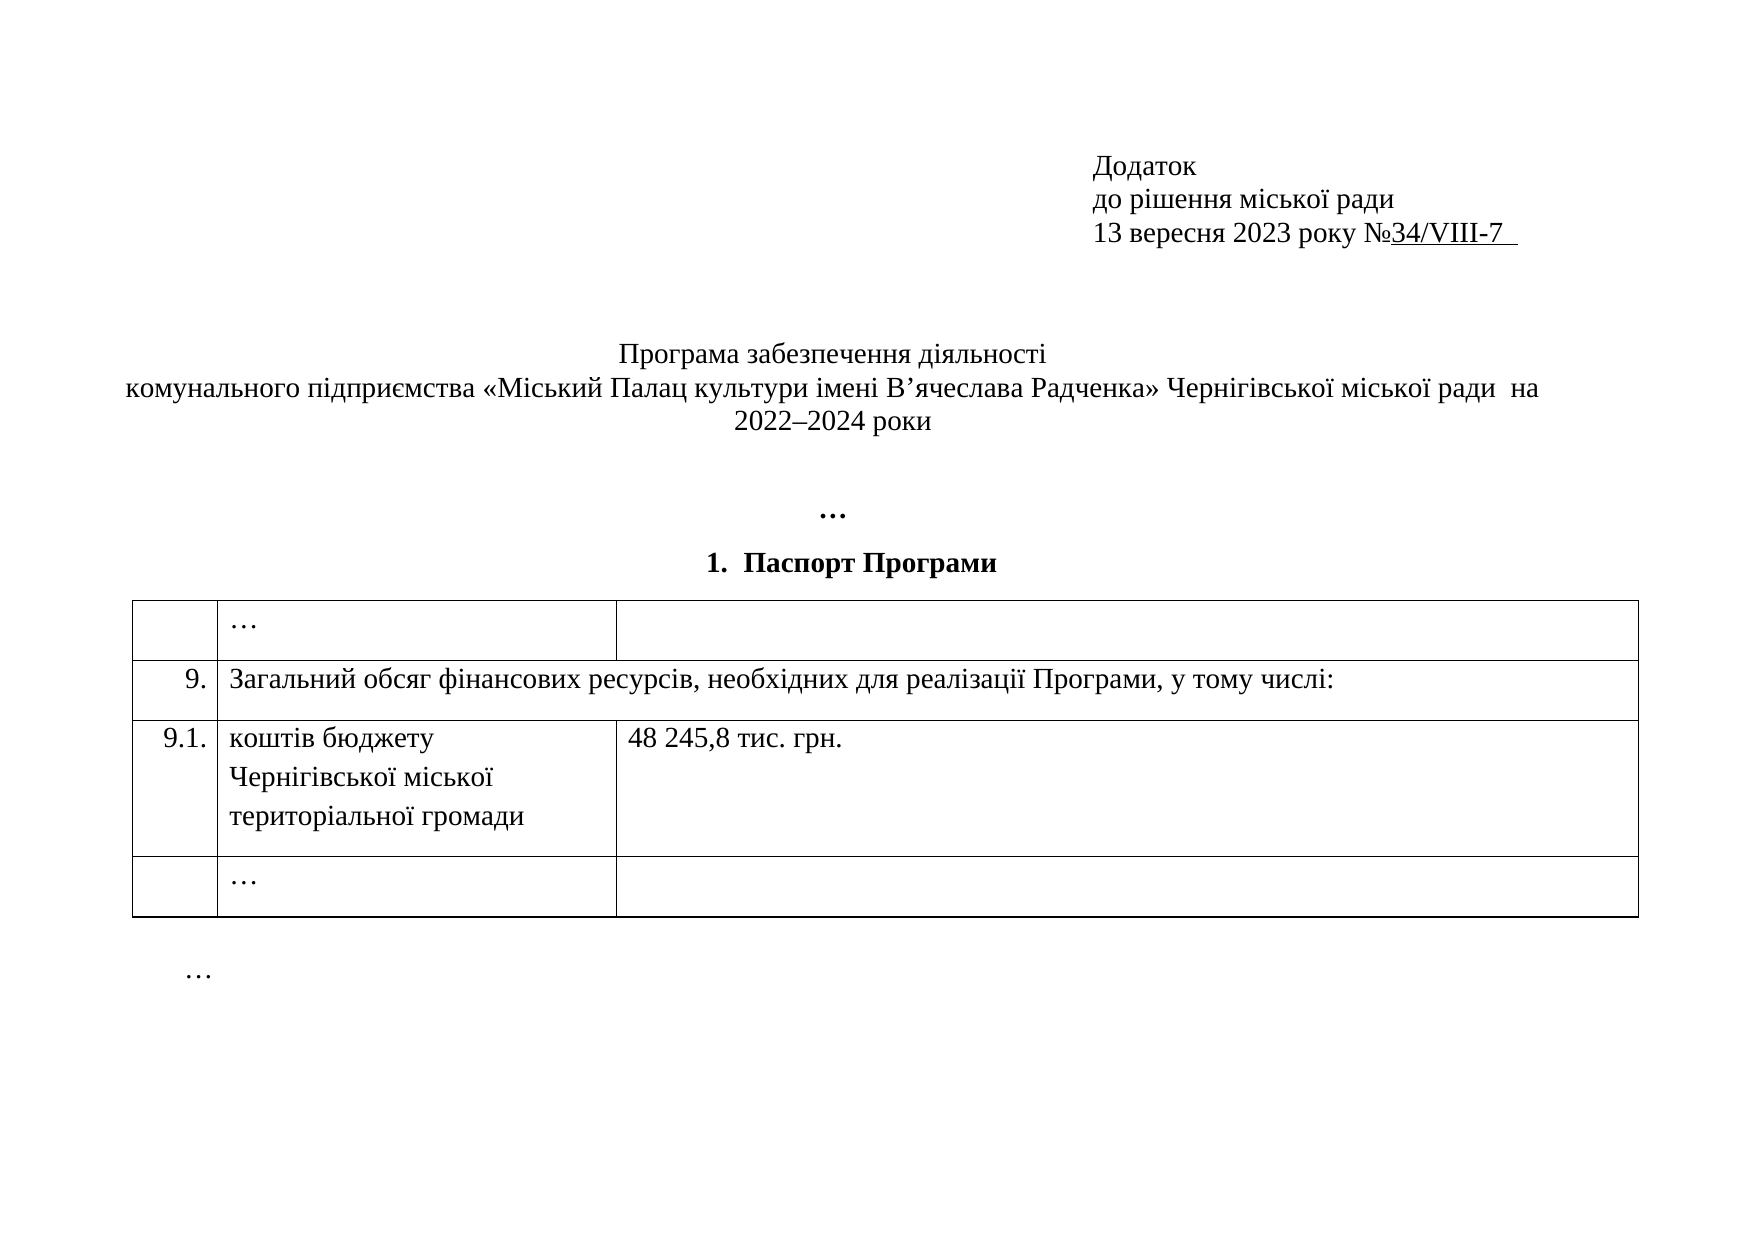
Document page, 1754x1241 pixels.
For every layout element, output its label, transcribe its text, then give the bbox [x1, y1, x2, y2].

list Паспорт Програми [126, 546, 1577, 579]
text 13 вересня 2023 року №34/VIII-7 [1093, 215, 1577, 248]
table_cell 48 245,8 тис. грн. [617, 721, 1638, 856]
table_header … [218, 601, 616, 660]
table_header [617, 601, 1638, 660]
text комунального підприємства «Міський Палац культури імені В’ячеслава Радченка» Чернігівської міської ради на 2022–2024 роки [88, 370, 1577, 437]
table_cell 9. [133, 661, 217, 719]
table_cell Загальний обсяг фінансових ресурсів, необхідних для реалізації Програми, у тому числі: [218, 661, 1638, 719]
text до рішення міської ради [1093, 181, 1577, 215]
table_cell [617, 857, 1638, 916]
text Програма забезпечення діяльності [88, 336, 1577, 370]
table_cell [133, 857, 217, 916]
table_header [133, 601, 217, 660]
text … [88, 951, 1577, 984]
text … [88, 491, 1577, 525]
table_cell 9.1. [133, 721, 217, 856]
table_cell … [218, 857, 616, 916]
text Додаток [1093, 148, 1577, 181]
table_cell коштів бюджету Чернігівської міської територіальної громади [218, 721, 616, 856]
